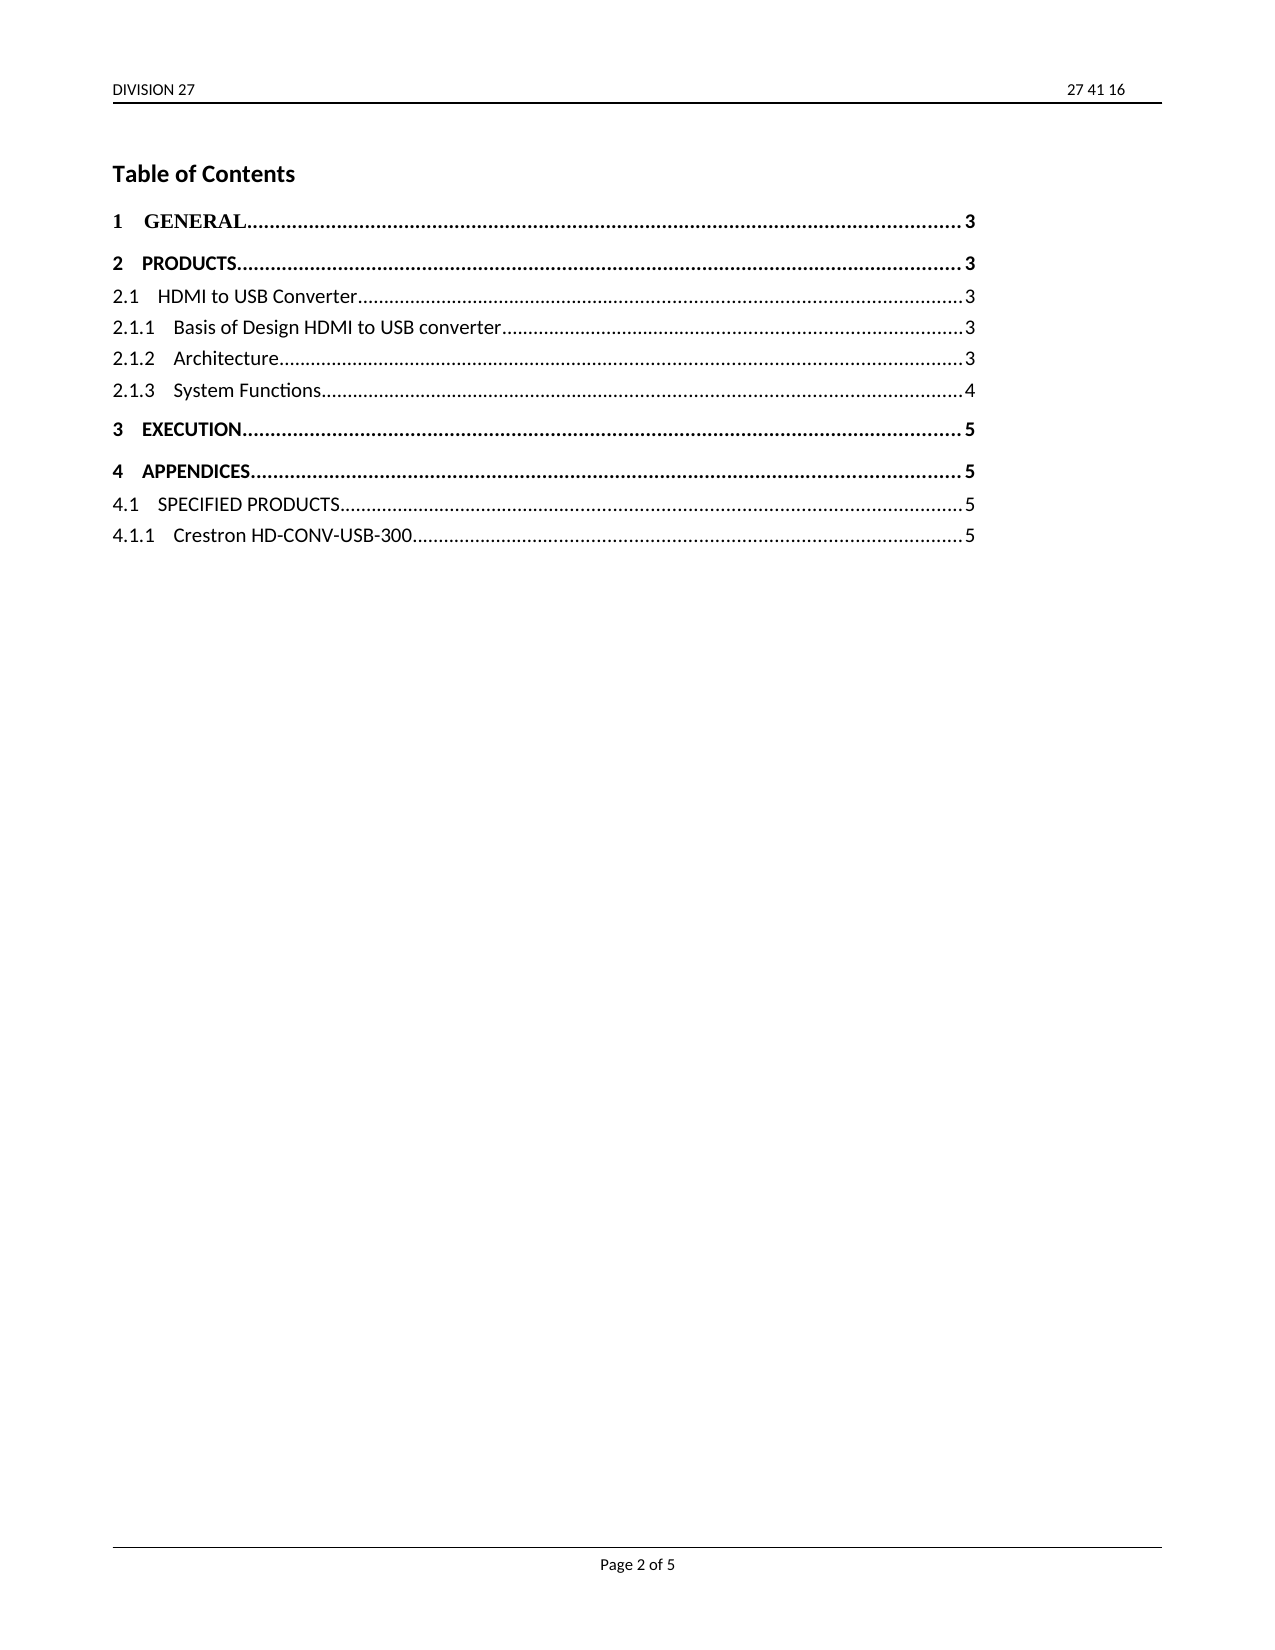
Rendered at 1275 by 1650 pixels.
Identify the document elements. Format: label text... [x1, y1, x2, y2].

text 4.1 SPECIFIED PRODUCTS 5 [112, 492, 1087, 517]
text 4.1.1 Crestron HD-CONV-USB-300 5 [112, 523, 1087, 548]
text 2 PRODUCTS 3 [112, 250, 1087, 275]
text 2.1.3 System Functions 4 [112, 377, 1087, 402]
text 3 EXECUTION 5 [112, 417, 1087, 442]
text 2.1.1 Basis of Design HDMI to USB converter 3 [112, 314, 1087, 339]
subtitle Table of Contents [112, 162, 1162, 187]
text 2.1.2 Architecture 3 [112, 346, 1087, 371]
text 2.1 HDMI to USB Converter 3 [112, 283, 1087, 308]
text 1 GENERAL 3 [112, 208, 1087, 233]
text 4 APPENDICES 5 [112, 458, 1087, 483]
